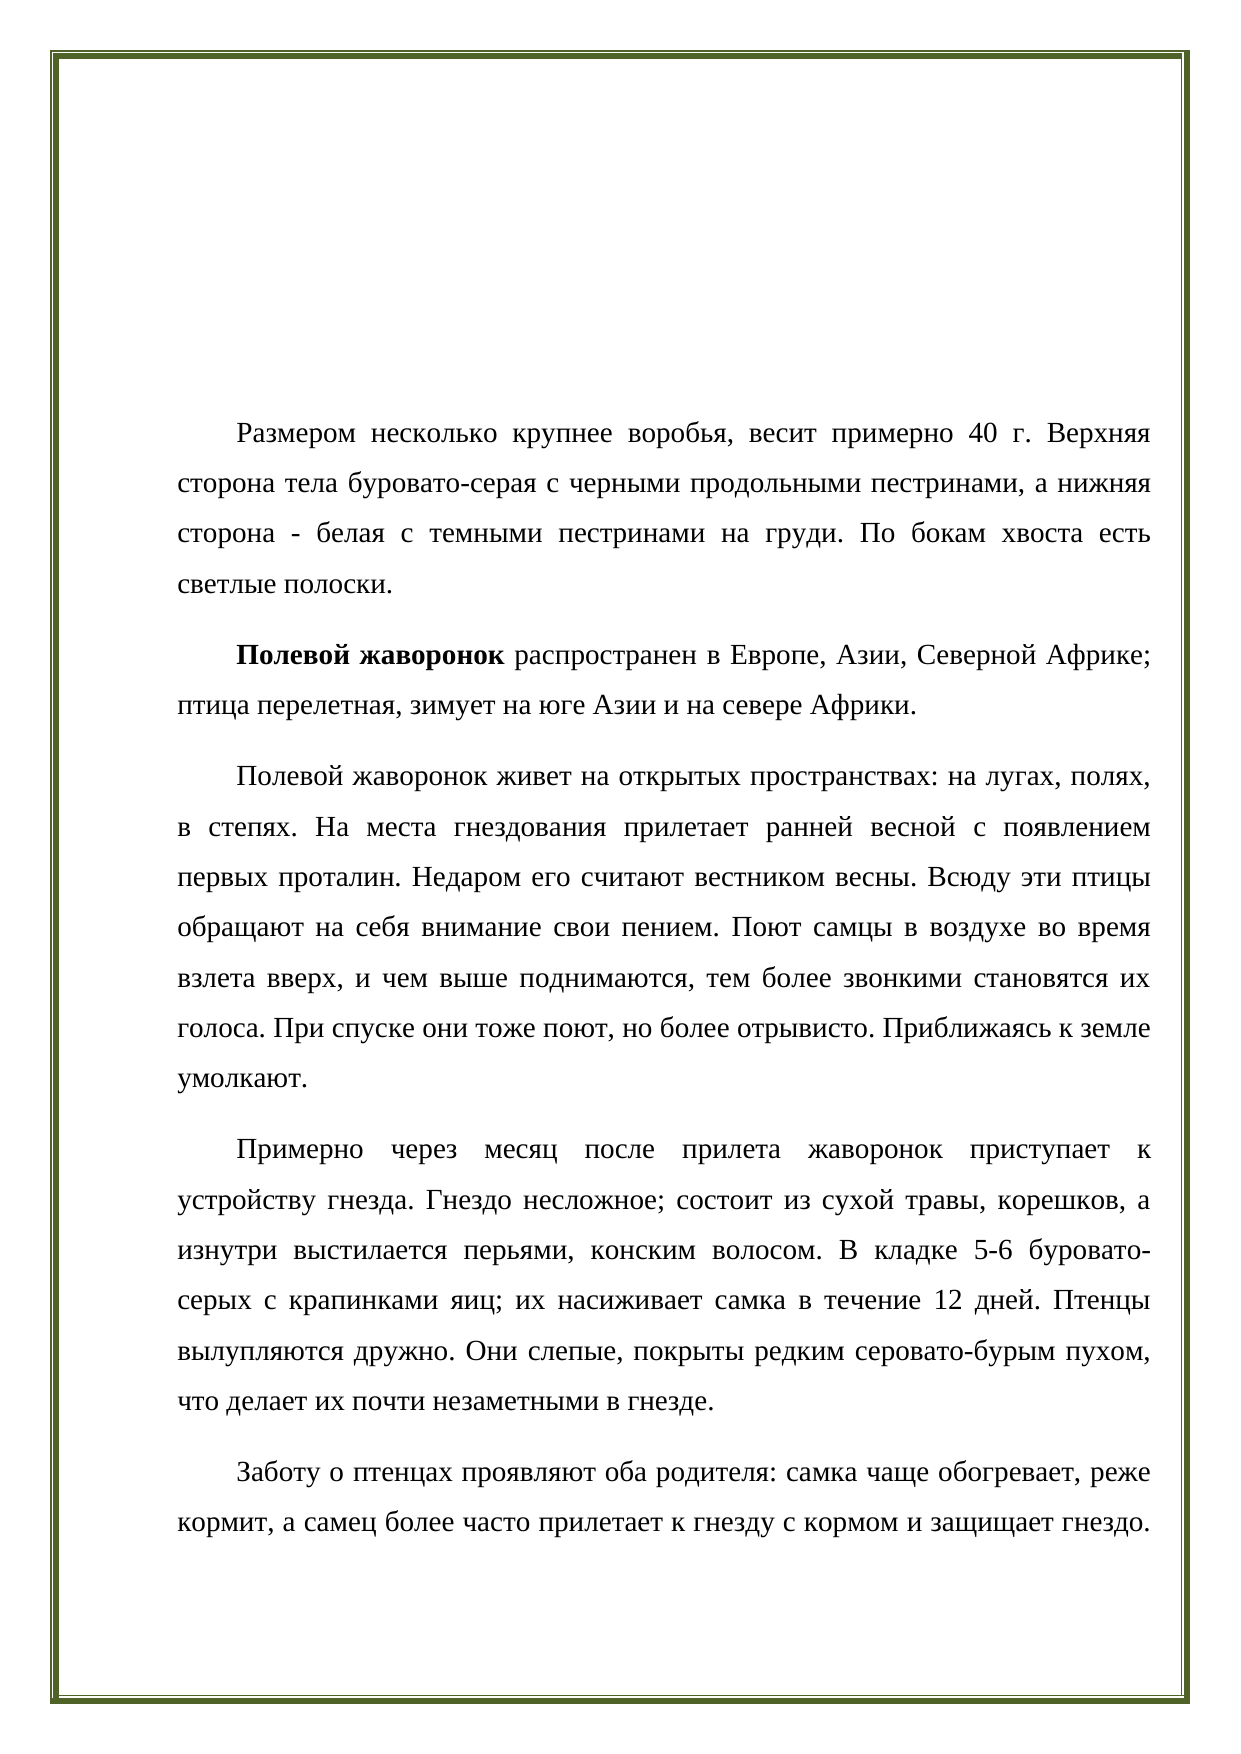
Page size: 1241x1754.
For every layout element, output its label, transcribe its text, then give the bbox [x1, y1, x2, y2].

text Размером несколько крупнее воробья, весит примерно 40 г. Верхняя сторона тела буровато-серая с черными продольными пестринами, а нижняя сторона - белая с темными пестринами на груди. По бокам хвоста есть светлые полоски. [177, 415, 1152, 599]
text Полевой жаворонок распространен в Европе, Азии, Северной Африке; птица перелетная, зимует на юге Азии и на севере Африки. [177, 637, 1152, 721]
text Примерно через месяц после прилета жаворонок приступает к устройству гнезда. Гнездо несложное; состоит из сухой травы, корешков, а изнутри выстилается перьями, конским волосом. В кладке 5-6 буровато-серых с крапинками яиц; их насиживает самка в течение 12 дней. Птенцы вылупляются дружно. Они слепые, покрыты редким серовато-бурым пухом, что делает их почти незаметными в гнезде. [177, 1132, 1152, 1417]
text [177, 1454, 1152, 1538]
text Полевой жаворонок живет на открытых пространствах: на лугах, полях, в степях. На места гнездования прилетает ранней весной с появлением первых проталин. Недаром его считают вестником весны. Всюду эти птицы обращают на себя внимание свои пением. Поют самцы в воздухе во время взлета вверх, и чем выше поднимаются, тем более звонкими становятся их голоса. При спуске они тоже поют, но более отрывисто. Приближаясь к земле умолкают. [177, 758, 1152, 1094]
